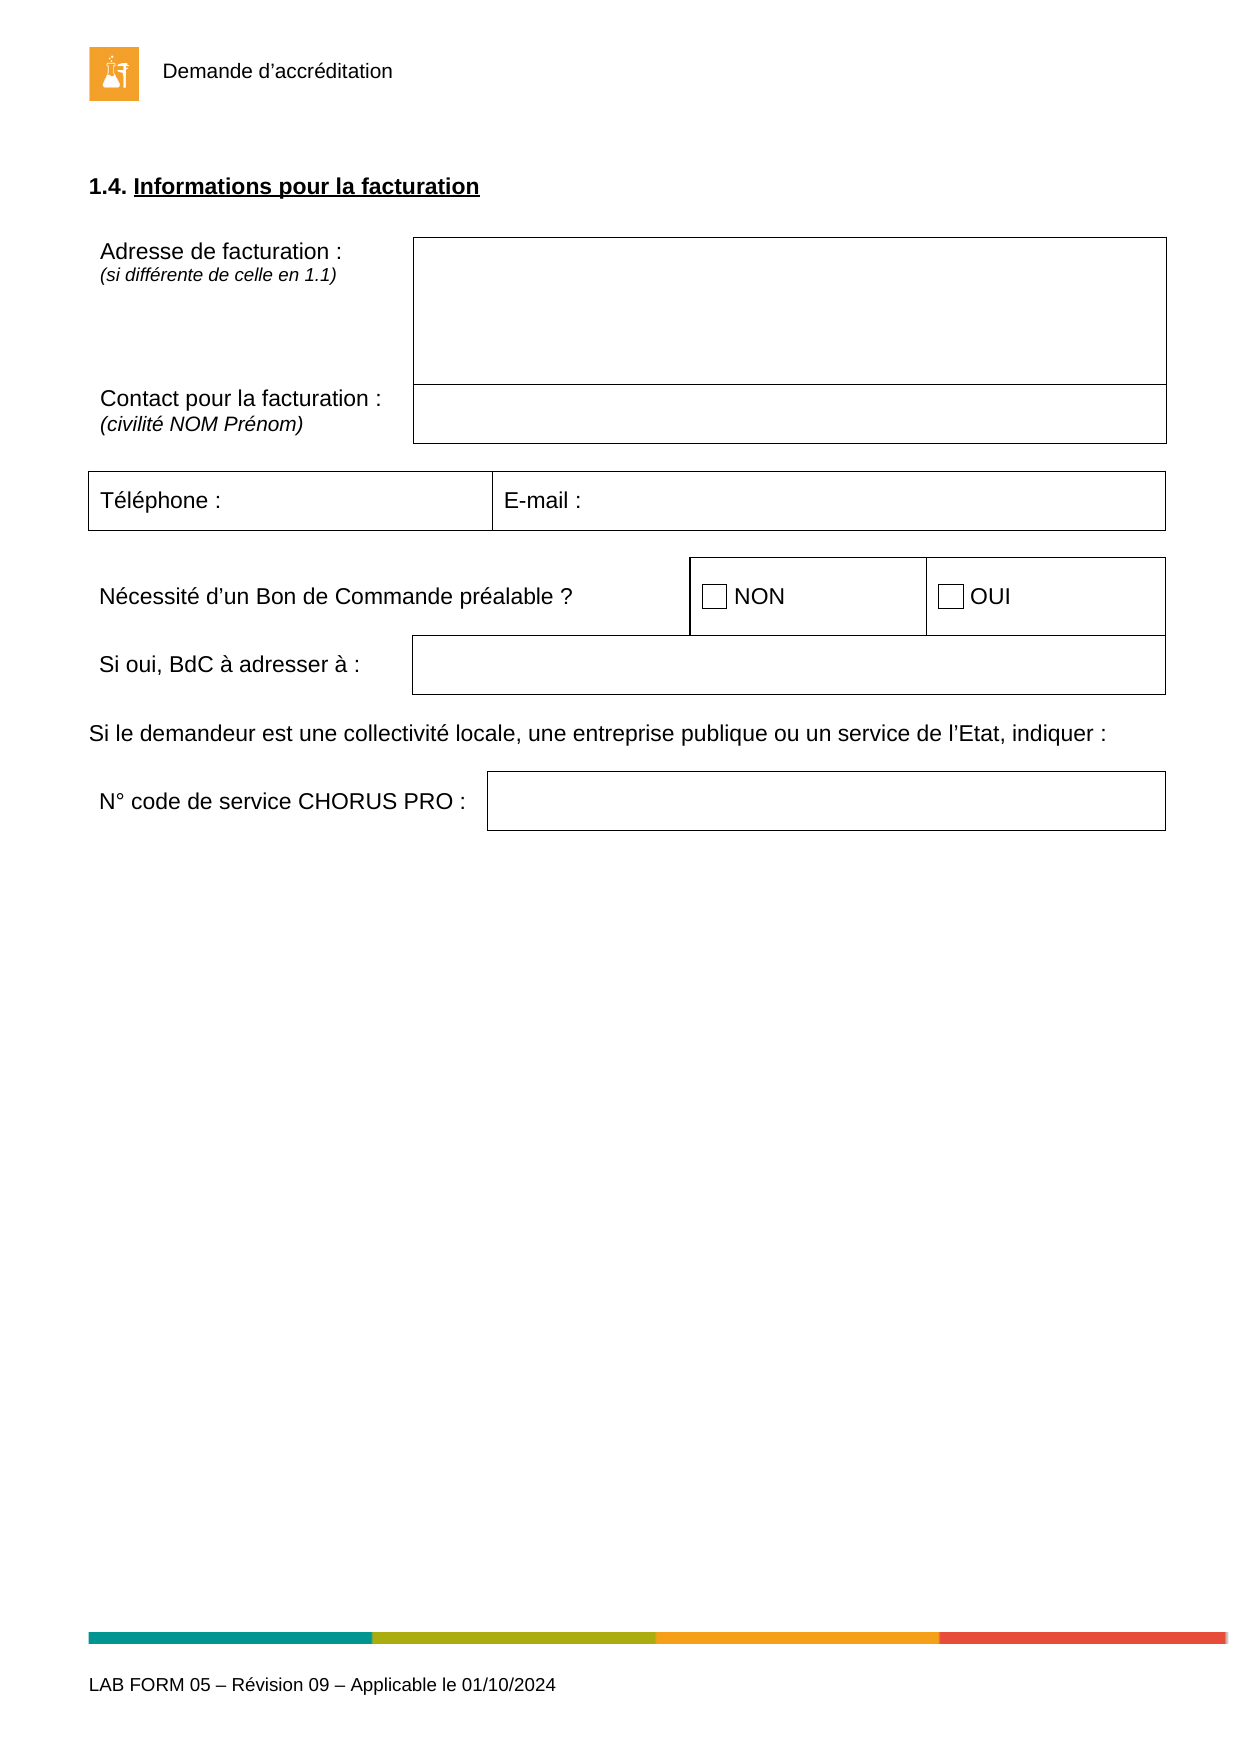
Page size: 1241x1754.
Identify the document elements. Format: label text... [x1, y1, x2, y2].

table_header NON [691, 558, 926, 634]
table_header OUI [927, 558, 1165, 634]
picture [88, 47, 139, 101]
table_header Nécessité d’un Bon de Commande préalable ? [88, 557, 689, 634]
table_cell [413, 636, 1165, 693]
table_cell Si oui, BdC à adresser à : [88, 635, 412, 693]
table_header Adresse de facturation : (si différente de celle en 1.1) [89, 237, 413, 384]
table_header N° code de service CHORUS PRO : [88, 771, 487, 830]
table_cell Contact pour la facturation : (civilité NOM Prénom) [89, 384, 413, 443]
table_header [488, 772, 1165, 830]
table_cell [414, 385, 1166, 443]
table_header [414, 238, 1166, 384]
text Si le demandeur est une collectivité locale, une entreprise publique ou un service de l’Etat, indiquer : [89, 719, 1152, 746]
picture [88, 1632, 1229, 1644]
text 1.4. Informations pour la facturation [89, 173, 1152, 199]
table_header E-mail : [493, 472, 1165, 530]
table_header Téléphone : [89, 472, 492, 530]
